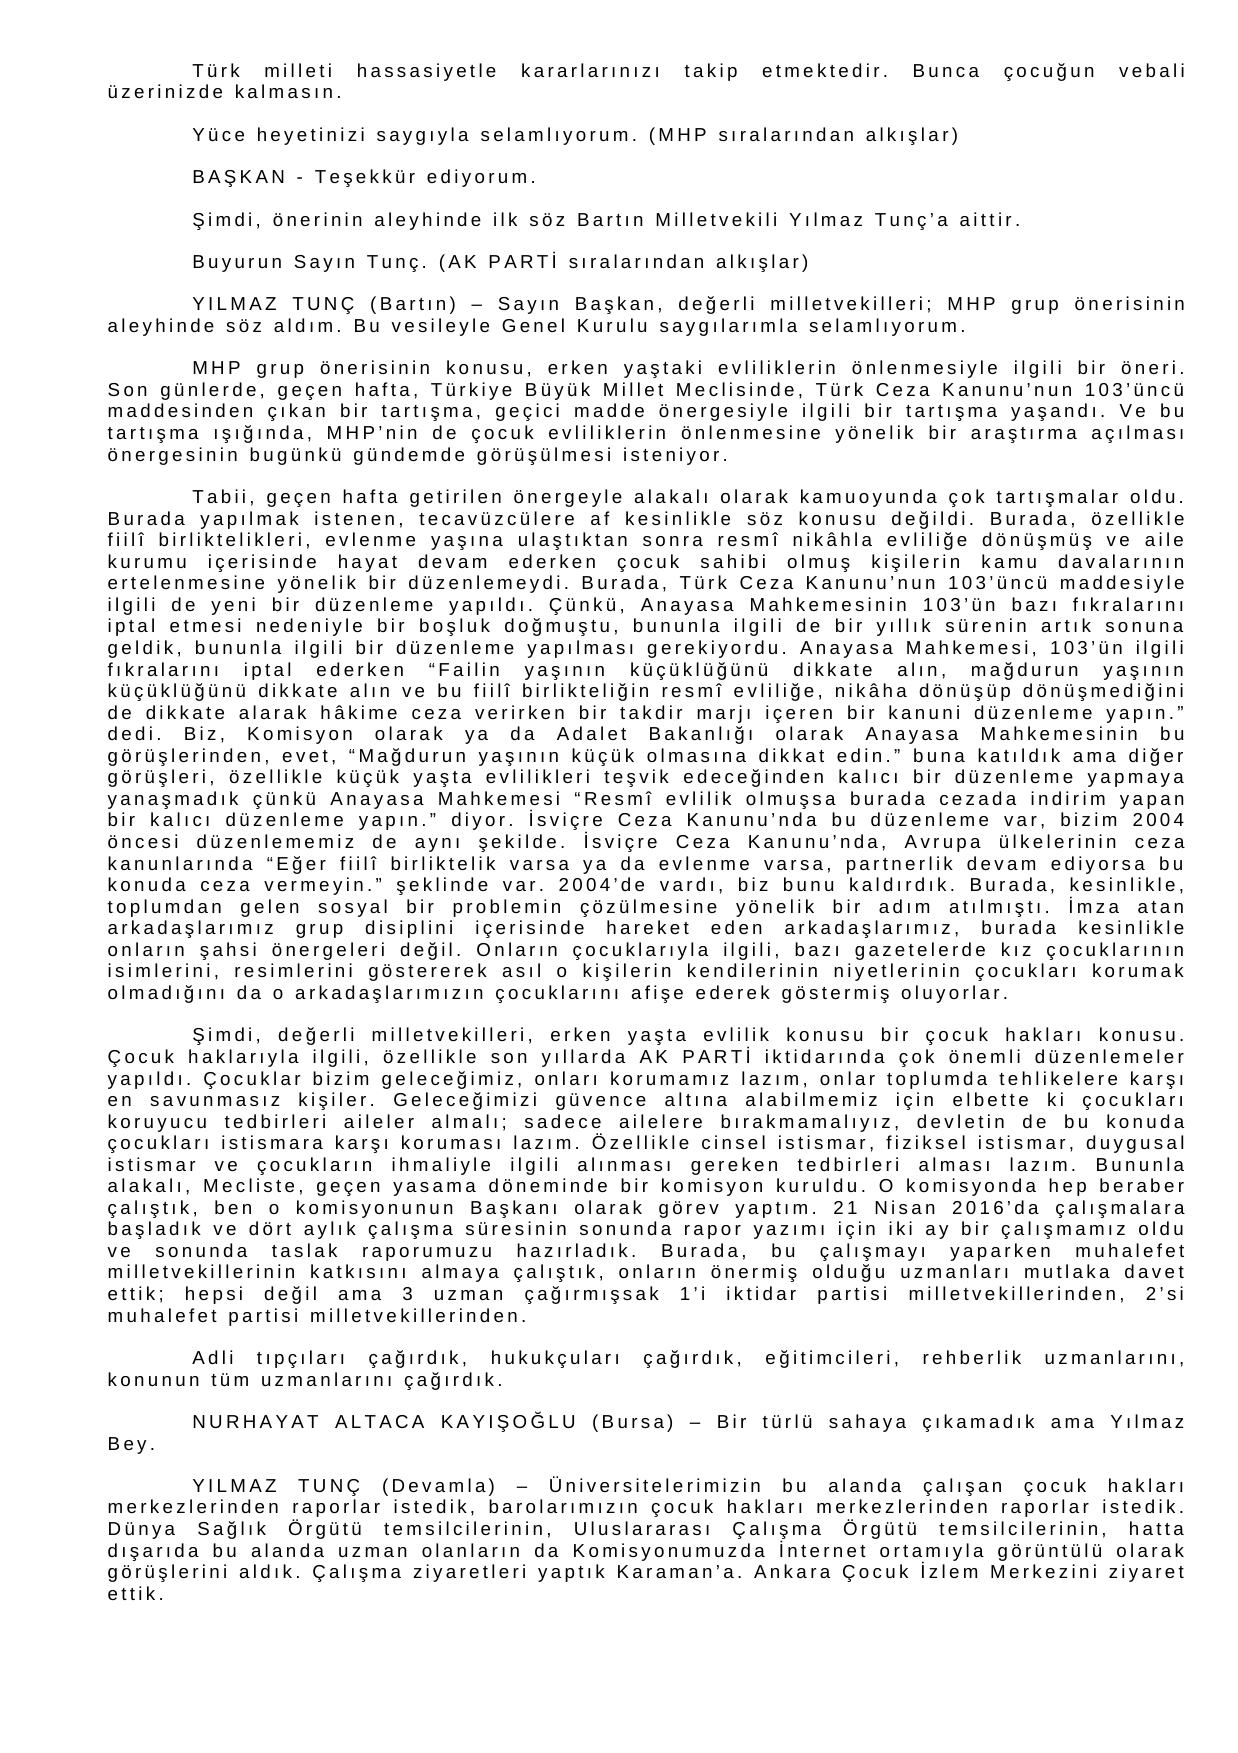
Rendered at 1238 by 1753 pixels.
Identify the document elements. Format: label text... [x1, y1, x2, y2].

text YILMAZ TUNÇ (Bartın) – Sayın Başkan, değerli milletvekilleri; MHP grup önerisinin aleyhinde söz aldım. Bu vesileyle Genel Kurulu saygılarımla selamlıyorum. [107, 293, 1186, 336]
text MHP grup önerisinin konusu, erken yaştaki evliliklerin önlenmesiyle ilgili bir öneri. Son günlerde, geçen hafta, Türkiye Büyük Millet Meclisinde, Türk Ceza Kanunu’nun 103’üncü maddesinden çıkan bir tartışma, geçici madde önergesiyle ilgili bir tartışma yaşandı. Ve bu tartışma ışığında, MHP’nin de çocuk evliliklerin önlenmesine yönelik bir araştırma açılması önergesinin bugünkü gündemde görüşülmesi isteniyor. [107, 357, 1186, 465]
text Şimdi, değerli milletvekilleri, erken yaşta evlilik konusu bir çocuk hakları konusu. Çocuk haklarıyla ilgili, özellikle son yıllarda AK PARTİ iktidarında çok önemli düzenlemeler yapıldı. Çocuklar bizim geleceğimiz, onları korumamız lazım, onlar toplumda tehlikelere karşı en savunmasız kişiler. Geleceğimizi güvence altına alabilmemiz için elbette ki çocukları koruyucu tedbirleri aileler almalı; sadece ailelere bırakmamalıyız, devletin de bu konuda çocukları istismara karşı koruması lazım. Özellikle cinsel istismar, fiziksel istismar, duygusal istismar ve çocukların ihmaliyle ilgili alınması gereken tedbirleri alması lazım. Bununla alakalı, Mecliste, geçen yasama döneminde bir komisyon kuruldu. O komisyonda hep beraber çalıştık, ben o komisyonunun Başkanı olarak görev yaptım. 21 Nisan 2016’da çalışmalara başladık ve dört aylık çalışma süresinin sonunda rapor yazımı için iki ay bir çalışmamız oldu ve sonunda taslak raporumuzu hazırladık. Burada, bu çalışmayı yaparken muhalefet milletvekillerinin katkısını almaya çalıştık, onların önermiş olduğu uzmanları mutlaka davet ettik; hepsi değil ama 3 uzman çağırmışsak 1’i iktidar partisi milletvekillerinden, 2’si muhalefet partisi milletvekillerinden. [107, 1024, 1186, 1326]
text Adli tıpçıları çağırdık, hukukçuları çağırdık, eğitimcileri, rehberlik uzmanlarını, konunun tüm uzmanlarını çağırdık. [107, 1347, 1186, 1390]
text Buyurun Sayın Tunç. (AK PARTİ sıralarından alkışlar) [107, 251, 1186, 272]
text NURHAYAT ALTACA KAYIŞOĞLU (Bursa) – Bir türlü sahaya çıkamadık ama Yılmaz Bey. [107, 1411, 1186, 1454]
text Türk milleti hassasiyetle kararlarınızı takip etmektedir. Bunca çocuğun vebali üzerinizde kalmasın. [107, 60, 1186, 103]
text Tabii, geçen hafta getirilen önergeyle alakalı olarak kamuoyunda çok tartışmalar oldu. Burada yapılmak istenen, tecavüzcülere af kesinlikle söz konusu değildi. Burada, özellikle fiilî birliktelikleri, evlenme yaşına ulaştıktan sonra resmî nikâhla evliliğe dönüşmüş ve aile kurumu içerisinde hayat devam ederken çocuk sahibi olmuş kişilerin kamu davalarının ertelenmesine yönelik bir düzenlemeydi. Burada, Türk Ceza Kanunu’nun 103’üncü maddesiyle ilgili de yeni bir düzenleme yapıldı. Çünkü, Anayasa Mahkemesinin 103’ün bazı fıkralarını iptal etmesi nedeniyle bir boşluk doğmuştu, bununla ilgili de bir yıllık sürenin artık sonuna geldik, bununla ilgili bir düzenleme yapılması gerekiyordu. Anayasa Mahkemesi, 103’ün ilgili fıkralarını iptal ederken “Failin yaşının küçüklüğünü dikkate alın, mağdurun yaşının küçüklüğünü dikkate alın ve bu fiilî birlikteliğin resmî evliliğe, nikâha dönüşüp dönüşmediğini de dikkate alarak hâkime ceza verirken bir takdir marjı içeren bir kanuni düzenleme yapın.” dedi. Biz, Komisyon olarak ya da Adalet Bakanlığı olarak Anayasa Mahkemesinin bu görüşlerinden, evet, “Mağdurun yaşının küçük olmasına dikkat edin.” buna katıldık ama diğer görüşleri, özellikle küçük yaşta evlilikleri teşvik edeceğinden kalıcı bir düzenleme yapmaya yanaşmadık çünkü Anayasa Mahkemesi “Resmî evlilik olmuşsa burada cezada indirim yapan bir kalıcı düzenleme yapın.” diyor. İsviçre Ceza Kanunu’nda bu düzenleme var, bizim 2004 öncesi düzenlememiz de aynı şekilde. İsviçre Ceza Kanunu’nda, Avrupa ülkelerinin ceza kanunlarında “Eğer fiilî birliktelik varsa ya da evlenme varsa, partnerlik devam ediyorsa bu konuda ceza vermeyin.” şeklinde var. 2004’de vardı, biz bunu kaldırdık. Burada, kesinlikle, toplumdan gelen sosyal bir problemin çözülmesine yönelik bir adım atılmıştı. İmza atan arkadaşlarımız grup disiplini içerisinde hareket eden arkadaşlarımız, burada kesinlikle onların şahsi önergeleri değil. Onların çocuklarıyla ilgili, bazı gazetelerde kız çocuklarının isimlerini, resimlerini göstererek asıl o kişilerin kendilerinin niyetlerinin çocukları korumak olmadığını da o arkadaşlarımızın çocuklarını afişe ederek göstermiş oluyorlar. [107, 486, 1186, 1003]
text YILMAZ TUNÇ (Devamla) – Üniversitelerimizin bu alanda çalışan çocuk hakları merkezlerinden raporlar istedik, barolarımızın çocuk hakları merkezlerinden raporlar istedik. Dünya Sağlık Örgütü temsilcilerinin, Uluslararası Çalışma Örgütü temsilcilerinin, hatta dışarıda bu alanda uzman olanların da Komisyonumuzda İnternet ortamıyla görüntülü olarak görüşlerini aldık. Çalışma ziyaretleri yaptık Karaman’a. Ankara Çocuk İzlem Merkezini ziyaret ettik. [107, 1475, 1186, 1604]
text BAŞKAN - Teşekkür ediyorum. [107, 166, 1186, 188]
text Yüce heyetinizi saygıyla selamlıyorum. (MHP sıralarından alkışlar) [107, 124, 1186, 145]
text Şimdi, önerinin aleyhinde ilk söz Bartın Milletvekili Yılmaz Tunç’a aittir. [107, 208, 1186, 230]
